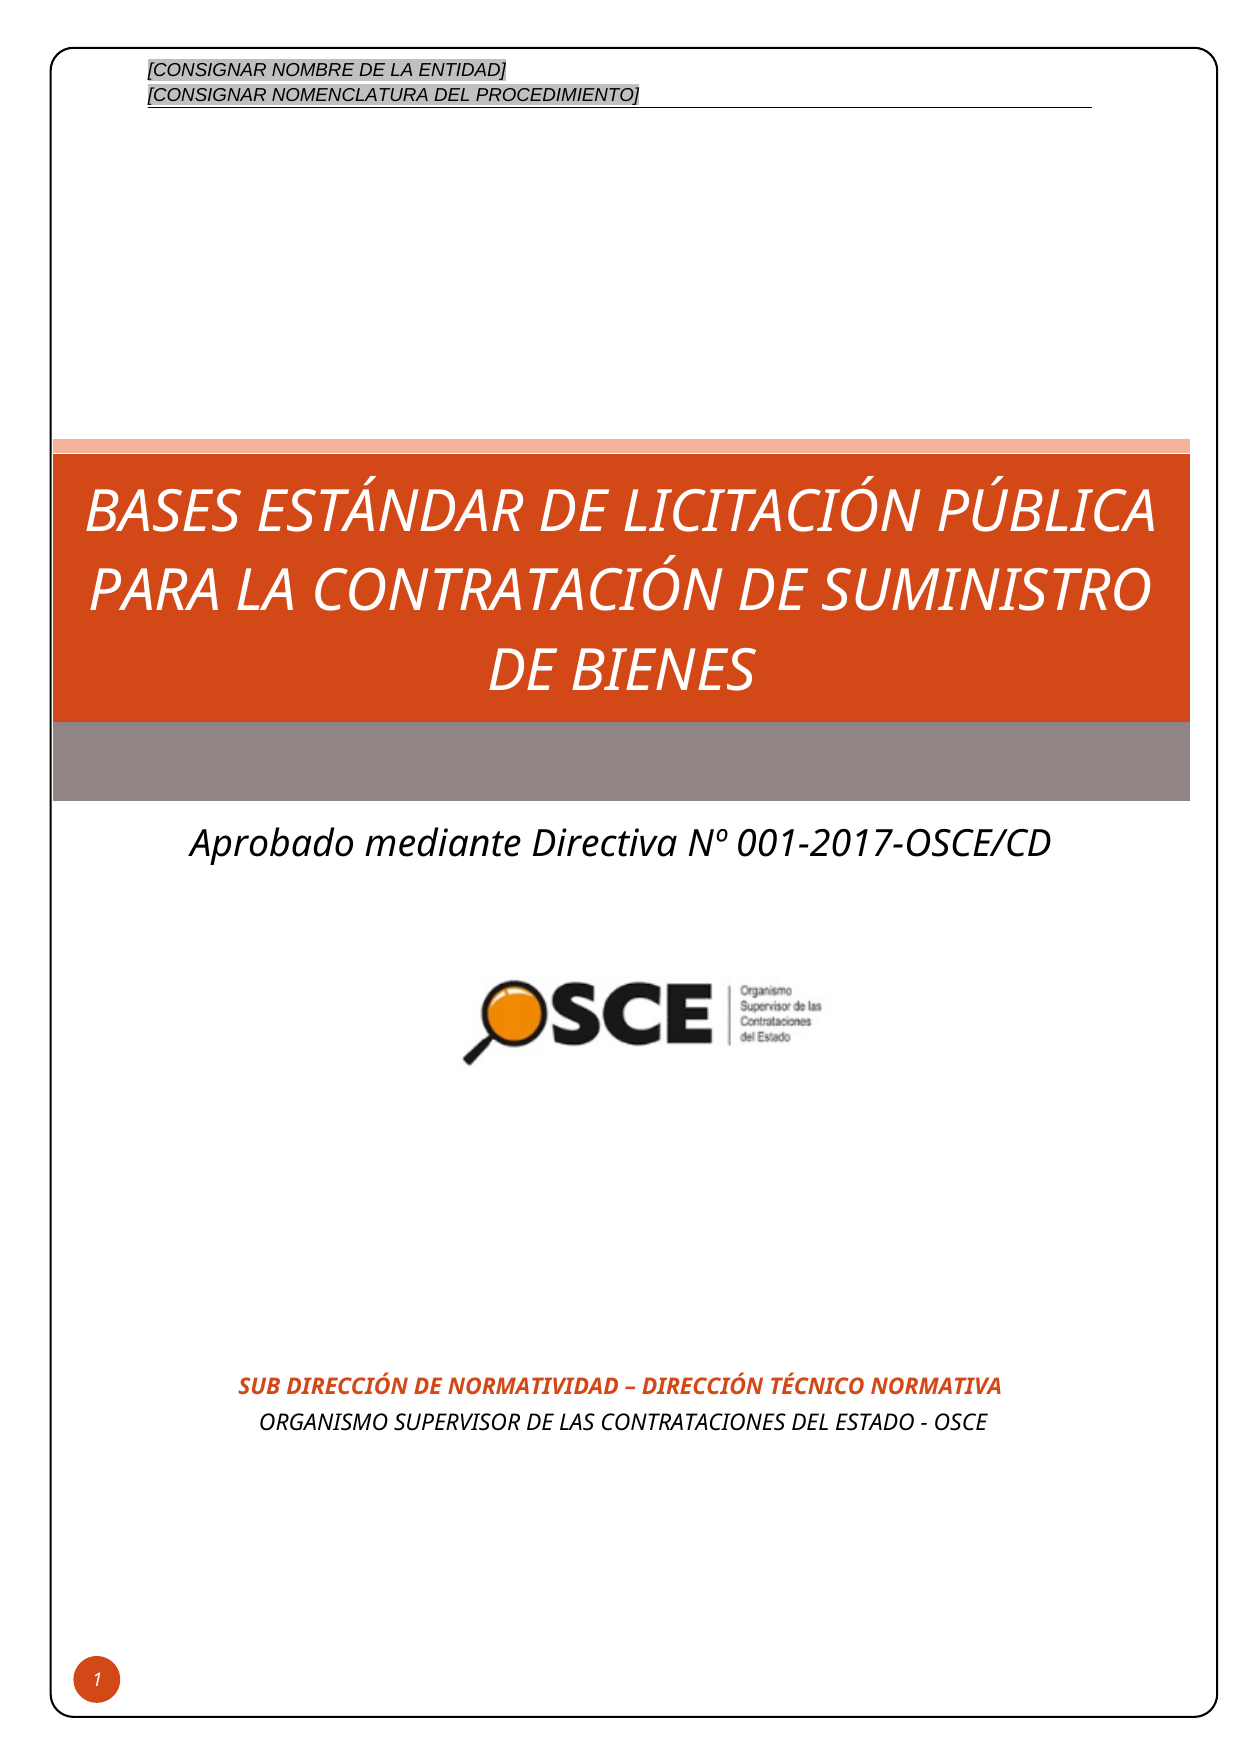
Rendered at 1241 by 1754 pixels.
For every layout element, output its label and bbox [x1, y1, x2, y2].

picture [443, 960, 847, 1089]
